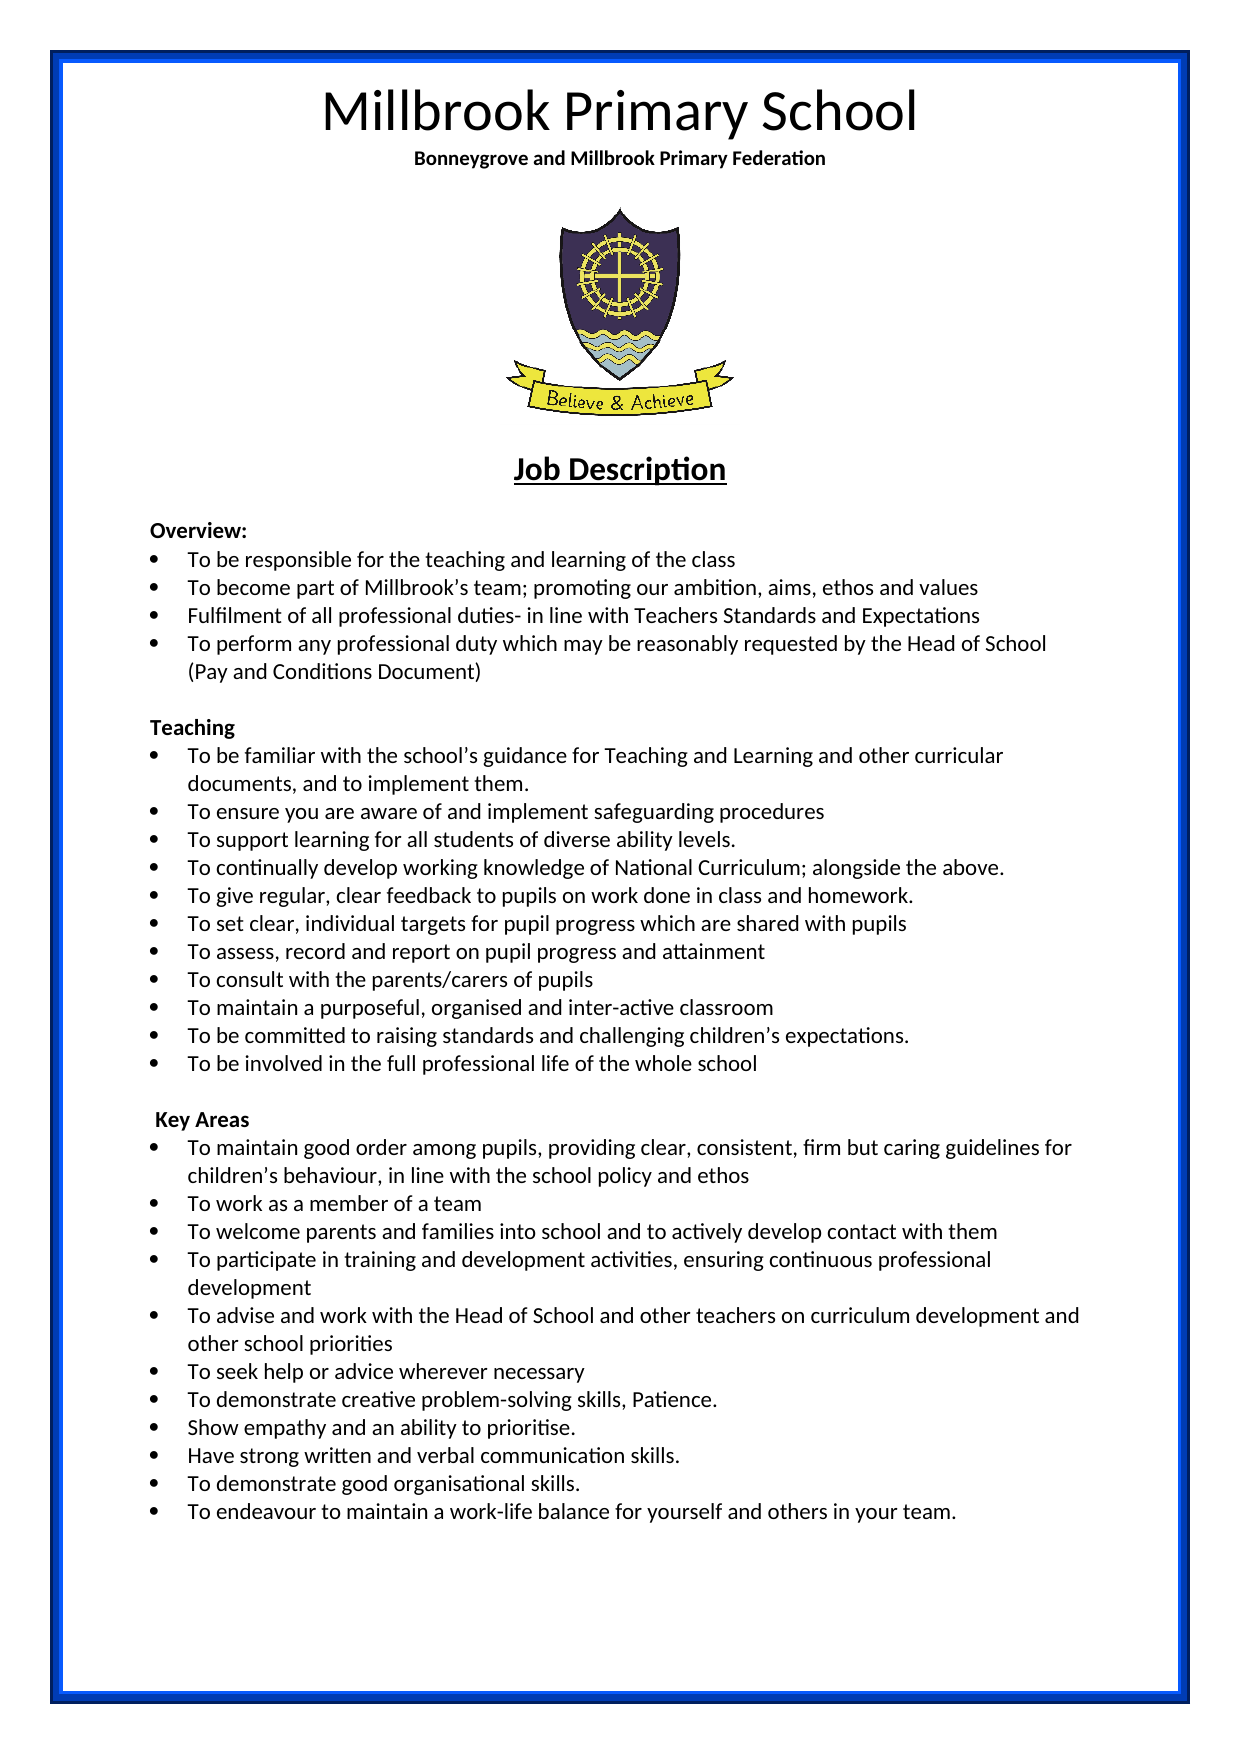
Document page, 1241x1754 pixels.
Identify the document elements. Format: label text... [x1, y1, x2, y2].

list To set clear, individual targets for pupil progress which are shared with pupils [150, 909, 1090, 937]
list To assess, record and report on pupil progress and attainment [150, 937, 1090, 965]
text Overview: [150, 517, 1090, 545]
list To maintain a purposeful, organised and inter-active classroom [150, 993, 1090, 1021]
list To advise and work with the Head of School and other teachers on curriculum development and other school priorities [150, 1301, 1090, 1357]
text Job Description [150, 448, 1090, 489]
list To ensure you are aware of and implement safeguarding procedures [150, 797, 1090, 825]
list To maintain good order among pupils, providing clear, consistent, firm but caring guidelines for children’s behaviour, in line with the school policy and ethos [150, 1133, 1090, 1189]
list To be involved in the full professional life of the whole school [150, 1049, 1090, 1077]
list To demonstrate good organisational skills. [150, 1469, 1090, 1497]
list To become part of Millbrook’s team; promoting our ambition, aims, ethos and values [150, 573, 1090, 601]
list To participate in training and development activities, ensuring continuous professional development [150, 1245, 1090, 1301]
list Have strong written and verbal communication skills. [150, 1441, 1090, 1469]
list To support learning for all students of diverse ability levels. [150, 825, 1090, 853]
picture [457, 195, 761, 424]
list To continually develop working knowledge of National Curriculum; alongside the above. [150, 853, 1090, 881]
list To perform any professional duty which may be reasonably requested by the Head of School (Pay and Conditions Document) [150, 629, 1090, 685]
list To work as a member of a team [150, 1189, 1090, 1217]
list Show empathy and an ability to prioritise. [150, 1413, 1090, 1441]
list Fulfilment of all professional duties- in line with Teachers Standards and Expectations [150, 601, 1090, 629]
list To seek help or advice wherever necessary [150, 1357, 1090, 1385]
list To be committed to raising standards and challenging children’s expectations. [150, 1021, 1090, 1049]
list To give regular, clear feedback to pupils on work done in class and homework. [150, 881, 1090, 909]
list To welcome parents and families into school and to actively develop contact with them [150, 1217, 1090, 1245]
list To be responsible for the teaching and learning of the class [150, 545, 1090, 573]
text Key Areas [150, 1105, 1090, 1133]
list To consult with the parents/carers of pupils [150, 965, 1090, 993]
text Teaching [150, 713, 1090, 741]
list To be familiar with the school’s guidance for Teaching and Learning and other curricular documents, and to implement them. [150, 741, 1090, 797]
list To endeavour to maintain a work-life balance for yourself and others in your team. [150, 1497, 1090, 1525]
list To demonstrate creative problem-solving skills, Patience. [150, 1385, 1090, 1413]
